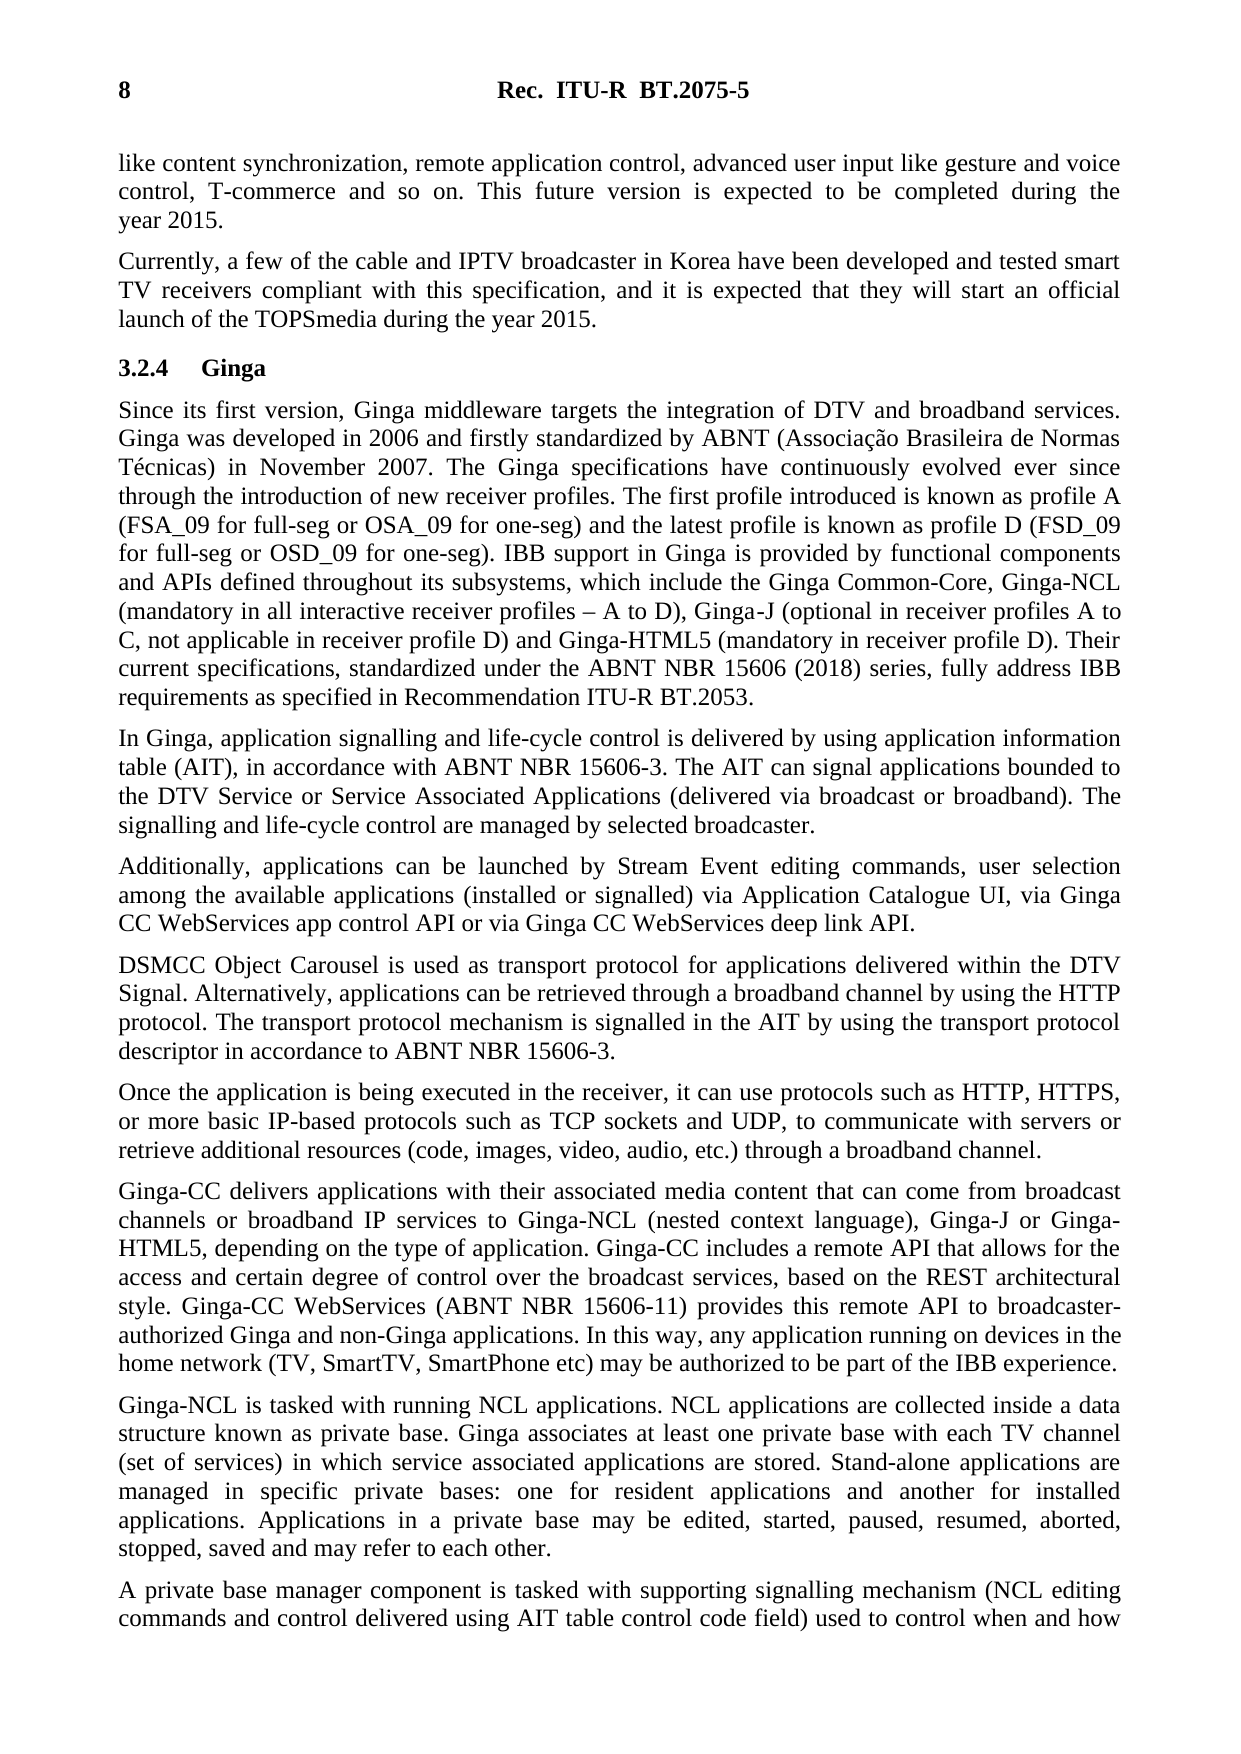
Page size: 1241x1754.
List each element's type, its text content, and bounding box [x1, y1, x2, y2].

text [118, 148, 1122, 234]
text DSMCC Object Carousel is used as transport protocol for applications delivered within the DTV Signal. Alternatively, applications can be retrieved through a broadband channel by using the HTTP protocol. The transport protocol mechanism is signalled in the AIT by using the transport protocol descriptor in accordance to ABNT NBR 15606-3. [118, 950, 1122, 1065]
text Currently, a few of the cable and IPTV broadcaster in Korea have been developed and tested smart TV receivers compliant with this specification, and it is expected that they will start an official launch of the TOPSmedia during the year 2015. [118, 246, 1122, 333]
text Ginga-CC delivers applications with their associated media content that can come from broadcast channels or broadband IP services to Ginga-NCL (nested context language), Ginga-J or Ginga-HTML5, depending on the type of application. Ginga-CC includes a remote API that allows for the access and certain degree of control over the broadcast services, based on the REST architectural style. Ginga-CC WebServices (ABNT NBR 15606-11) provides this remote API to broadcaster-authorized Ginga and non-Ginga applications. In this way, any application running on devices in the home network (TV, SmartTV, SmartPhone etc) may be authorized to be part of the IBB experience. [118, 1176, 1122, 1377]
subtitle 3.2.4 Ginga [118, 353, 1122, 382]
text Once the application is being executed in the receiver, it can use protocols such as HTTP, HTTPS, or more basic IP-based protocols such as TCP sockets and UDP, to communicate with servers or retrieve additional resources (code, images, video, audio, etc.) through a broadband channel. [118, 1077, 1122, 1163]
text Since its first version, Ginga middleware targets the integration of DTV and broadband services. Ginga was developed in 2006 and firstly standardized by ABNT (Associação Brasileira de Normas Técnicas) in November 2007. The Ginga specifications have continuously evolved ever since through the introduction of new receiver profiles. The first profile introduced is known as profile A (FSA_09 for full-seg or OSA_09 for one-seg) and the latest profile is known as profile D (FSD_09 for full-seg or OSD_09 for one-seg). IBB support in Ginga is provided by functional components and APIs defined throughout its subsystems, which include the Ginga Common-Core, Ginga-NCL (mandatory in all interactive receiver profiles – A to D), Ginga-J (optional in receiver profiles A to C, not applicable in receiver profile D) and Ginga-HTML5 (mandatory in receiver profile D). Their current specifications, standardized under the ABNT NBR 15606 (2018) series, fully address IBB requirements as specified in Recommendation ITU-R BT.2053. [118, 395, 1122, 711]
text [118, 1575, 1122, 1632]
text Additionally, applications can be launched by Stream Event editing commands, user selection among the available applications (installed or signalled) via Application Catalogue UI, via Ginga CC WebServices app control API or via Ginga CC WebServices deep link API. [118, 851, 1122, 937]
text In Ginga, application signalling and life-cycle control is delivered by using application information table (AIT), in accordance with ABNT NBR 15606-3. The AIT can signal applications bounded to the DTV Service or Service Associated Applications (delivered via broadcast or broadband). The signalling and life-cycle control are managed by selected broadcaster. [118, 723, 1122, 838]
text Ginga-NCL is tasked with running NCL applications. NCL applications are collected inside a data structure known as private base. Ginga associates at least one private base with each TV channel (set of services) in which service associated applications are stored. Stand-alone applications are managed in specific private bases: one for resident applications and another for installed applications. Applications in a private base may be edited, started, paused, resumed, aborted, stopped, saved and may refer to each other. [118, 1390, 1122, 1562]
